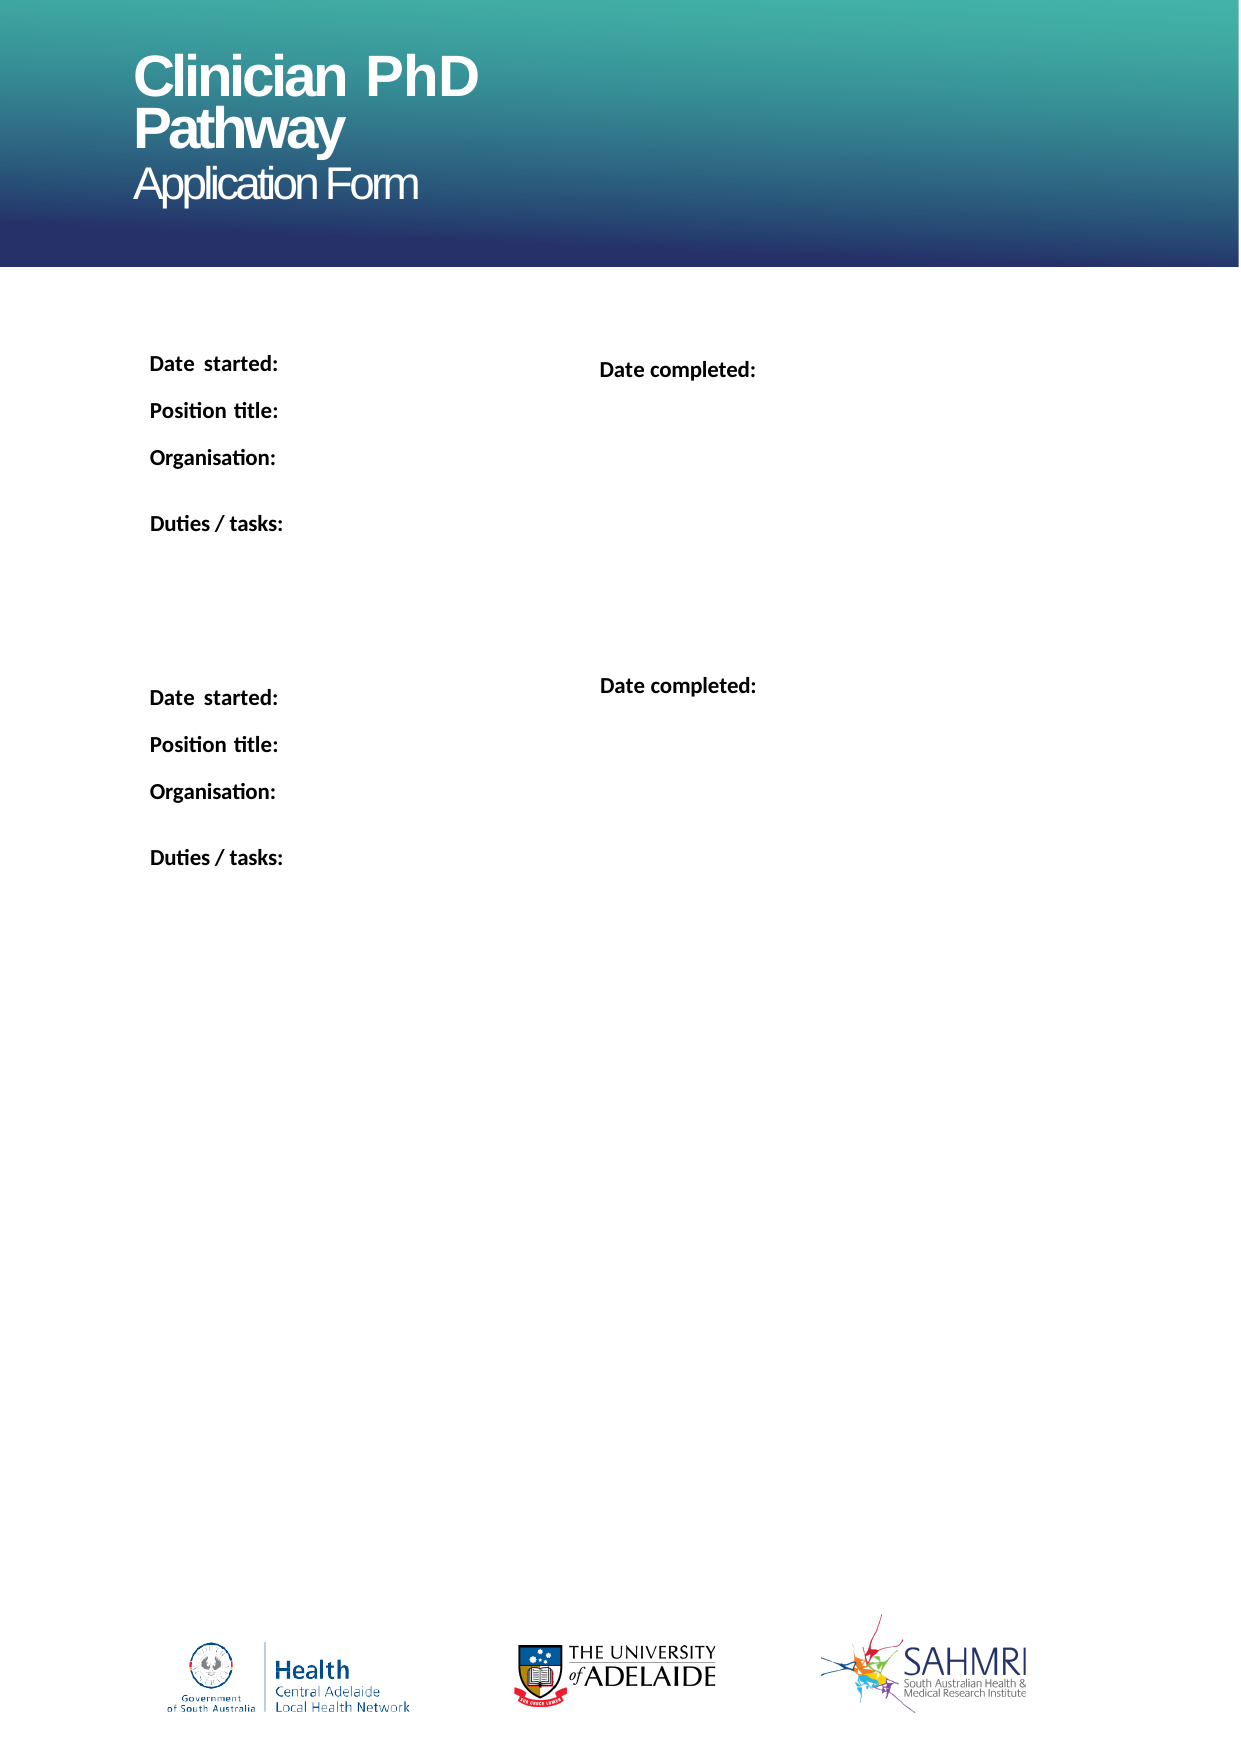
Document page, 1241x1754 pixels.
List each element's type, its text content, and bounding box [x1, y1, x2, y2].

picture [820, 1614, 1026, 1713]
picture [167, 1642, 410, 1712]
text Date completed: [600, 671, 1240, 699]
text Duties / tasks: [150, 843, 325, 871]
text Duties / tasks: [150, 509, 325, 537]
text Date completed: [599, 355, 1240, 383]
picture [0, 0, 1239, 267]
picture [514, 1645, 716, 1707]
text Date started: Position title: Organisation: [149, 683, 278, 806]
text Date started: Position title: Organisation: [149, 349, 278, 471]
